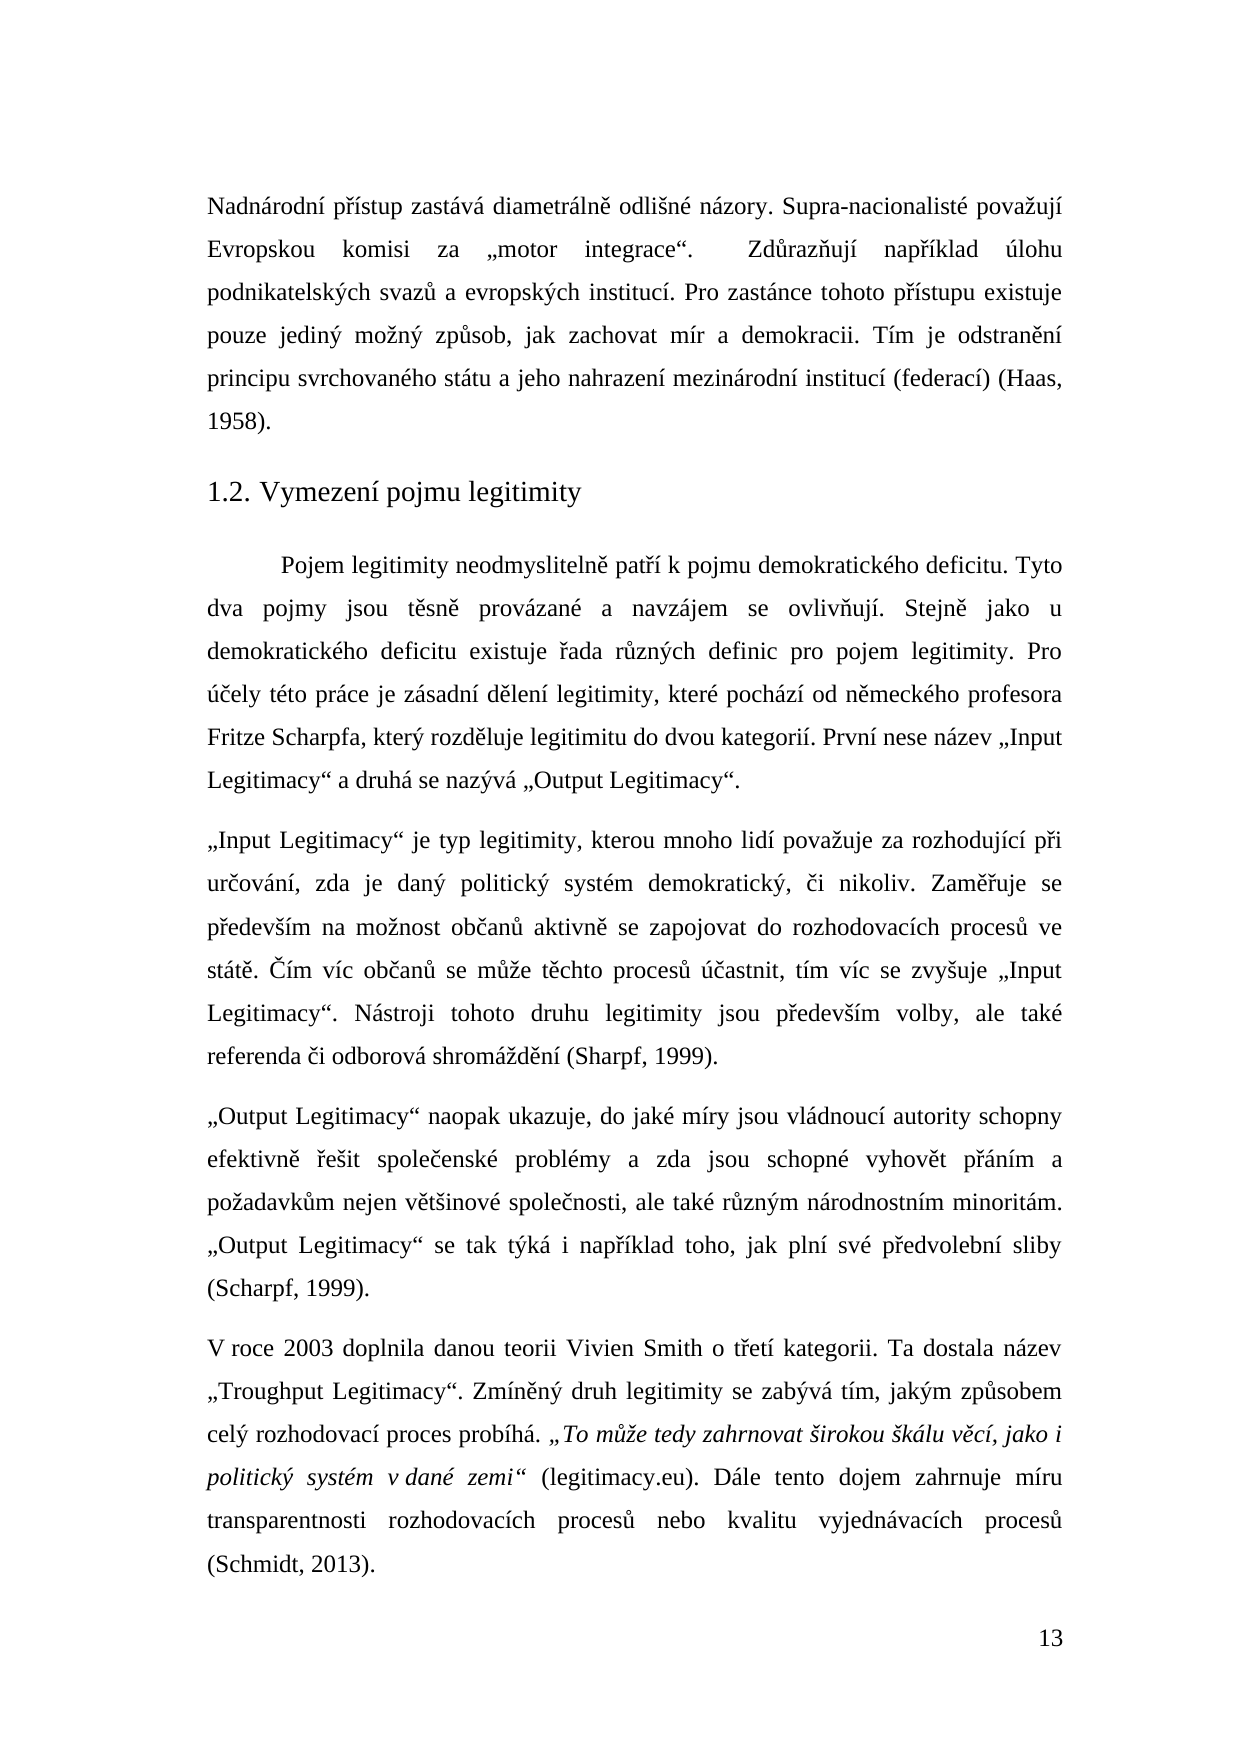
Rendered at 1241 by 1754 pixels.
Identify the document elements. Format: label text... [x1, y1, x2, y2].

subtitle Vymezení pojmu legitimity [207, 474, 1063, 508]
text Pojem legitimity neodmyslitelně patří k pojmu demokratického deficitu. Tyto dva pojmy jsou těsně provázané a navzájem se ovlivňují. Stejně jako u demokratického deficitu existuje řada různých definic pro pojem legitimity. Pro účely této práce je zásadní dělení legitimity, které pochází od německého profesora Fritze Scharpfa, který rozděluje legitimitu do dvou kategorií. První nese název „Input Legitimacy“ a druhá se nazývá „Output Legitimacy“. [207, 550, 1063, 794]
text V roce 2003 doplnila danou teorii Vivien Smith o třetí kategorii. Ta dostala název „Troughput Legitimacy“. Zmíněný druh legitimity se zabývá tím, jakým způsobem celý rozhodovací proces probíhá. „To může tedy zahrnovat širokou škálu věcí, jako i politický systém v dané zemi“ (legitimacy.eu). Dále tento dojem zahrnuje míru transparentnosti rozhodovacích procesů nebo kvalitu vyjednávacích procesů (Schmidt, 2013). [207, 1333, 1063, 1577]
text „Output Legitimacy“ naopak ukazuje, do jaké míry jsou vládnoucí autority schopny efektivně řešit společenské problémy a zda jsou schopné vyhovět přáním a požadavkům nejen většinové společnosti, ale také různým národnostním minoritám. „Output Legitimacy“ se tak týká i například toho, jak plní své předvolební sliby (Scharpf, 1999). [207, 1101, 1063, 1302]
text „Input Legitimacy“ je typ legitimity, kterou mnoho lidí považuje za rozhodující při určování, zda je daný politický systém demokratický, či nikoliv. Zaměřuje se především na možnost občanů aktivně se zapojovat do rozhodovacích procesů ve státě. Čím víc občanů se může těchto procesů účastnit, tím víc se zvyšuje „Input Legitimacy“. Nástroji tohoto druhu legitimity jsou především volby, ale také referenda či odborová shromáždění (Sharpf, 1999). [207, 825, 1063, 1070]
text Nadnárodní přístup zastává diametrálně odlišné názory. Supra-nacionalisté považují Evropskou komisi za „motor integrace“. Zdůrazňují například úlohu podnikatelských svazů a evropských institucí. Pro zastánce tohoto přístupu existuje pouze jediný možný způsob, jak zachovat mír a demokracii. Tím je odstranění principu svrchovaného státu a jeho nahrazení mezinárodní institucí (federací) (Haas, 1958). [207, 191, 1063, 435]
